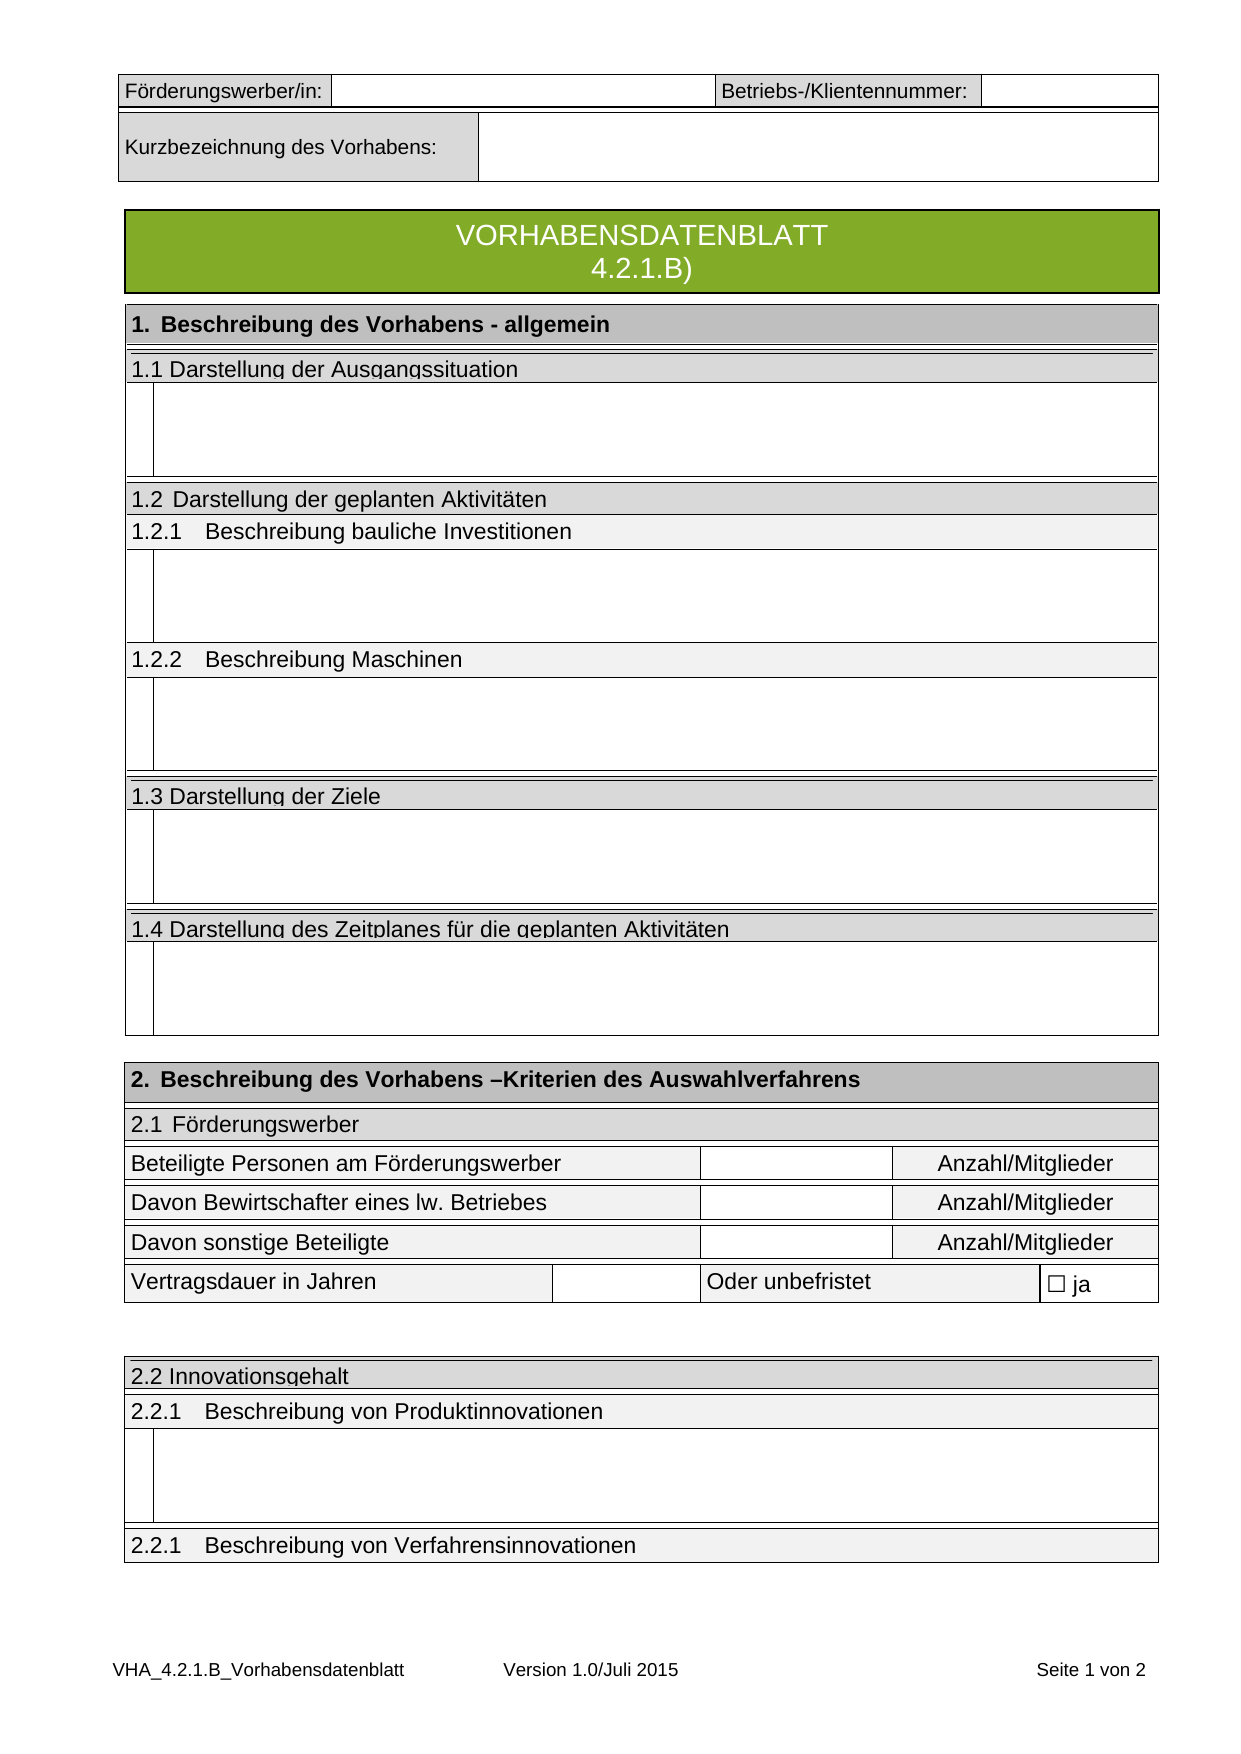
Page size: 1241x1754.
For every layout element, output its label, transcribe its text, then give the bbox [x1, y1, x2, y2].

table_cell Oder unbefristet [701, 1265, 1039, 1302]
table_cell [125, 1180, 1158, 1185]
table_cell [125, 1429, 153, 1522]
table_cell [125, 1141, 1158, 1146]
table_cell [126, 903, 1158, 908]
table_cell [125, 1389, 1158, 1394]
table_cell 1.3 Darstellung der Ziele [126, 776, 1158, 809]
table_cell [154, 382, 1158, 476]
table_header Vorhabensdatenblatt 4.2.1.B) [126, 211, 1158, 292]
table_cell 1.4 Darstellung des Zeitplanes für die geplanten Aktivitäten [126, 909, 1158, 941]
table_cell [125, 1220, 1158, 1224]
table_cell [125, 294, 1159, 304]
table_cell 1.2 Darstellung der geplanten Aktivitäten [126, 482, 1158, 514]
table_cell 2.2.1 Beschreibung von Produktinnovationen [125, 1395, 1158, 1428]
table_cell [126, 942, 153, 1035]
table_cell [126, 383, 153, 476]
table_cell 1.2.1 Beschreibung bauliche Investitionen [126, 514, 1158, 548]
table_cell [125, 1523, 1158, 1528]
table_header 2. Beschreibung des Vorhabens –Kriterien des Auswahlverfahrens [125, 1063, 1158, 1102]
table_cell [701, 1226, 892, 1258]
table_cell [701, 1186, 892, 1218]
table_cell [126, 476, 1158, 482]
table_cell [154, 677, 1158, 770]
table_cell [126, 550, 153, 642]
table_cell Anzahl/Mitglieder [893, 1226, 1158, 1258]
table_cell [701, 1147, 892, 1179]
table_cell Anzahl/Mitglieder [893, 1147, 1158, 1179]
table_cell 2.1 Förderungswerber [125, 1109, 1158, 1140]
table_cell [126, 810, 153, 902]
table_cell [154, 549, 1158, 642]
table_cell 2.2.1 Beschreibung von Verfahrensinnovationen [125, 1529, 1158, 1562]
table_cell [126, 770, 1158, 776]
table_cell Beteiligte Personen am Förderungswerber [125, 1147, 700, 1179]
table_cell 1. Beschreibung des Vorhabens - allgemein [126, 304, 1158, 343]
table_cell [126, 344, 1158, 349]
table_cell Anzahl/Mitglieder [893, 1186, 1158, 1218]
table_cell [154, 941, 1158, 1035]
table_cell 1.1 Darstellung der Ausgangssituation [126, 349, 1158, 382]
table_cell [154, 809, 1158, 902]
table_cell [126, 678, 153, 770]
table_cell Davon Bewirtschafter eines lw. Betriebes [125, 1186, 700, 1218]
table_cell [125, 1259, 1158, 1264]
table_cell [125, 1103, 1158, 1107]
table_header 2.2 Innovationsgehalt [125, 1357, 1158, 1388]
table_cell Vertragsdauer in Jahren [125, 1265, 552, 1302]
table_cell 1.2.2 Beschreibung Maschinen [126, 642, 1158, 677]
table_cell [553, 1265, 700, 1302]
table_cell ja [1041, 1265, 1158, 1302]
table_cell Davon sonstige Beteiligte [125, 1226, 700, 1258]
table_cell [154, 1429, 1158, 1522]
